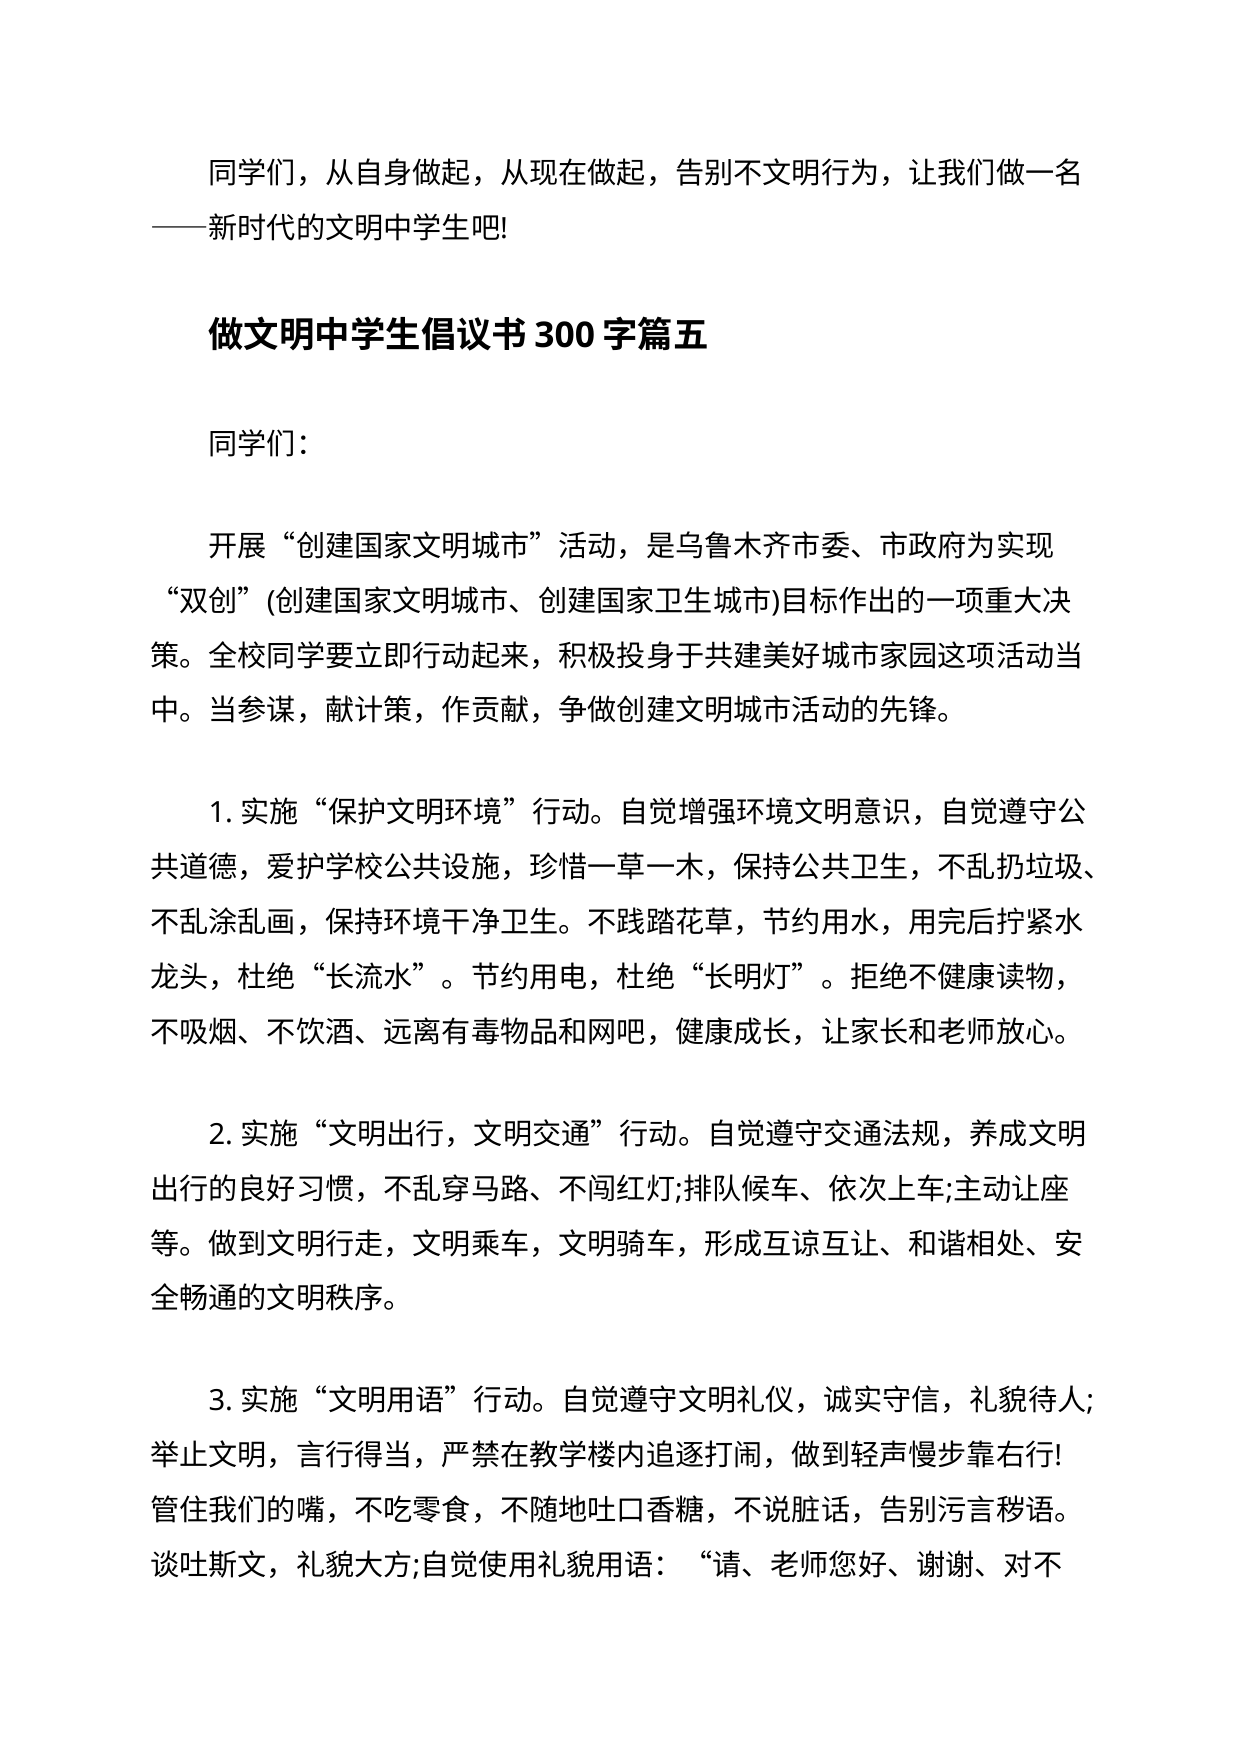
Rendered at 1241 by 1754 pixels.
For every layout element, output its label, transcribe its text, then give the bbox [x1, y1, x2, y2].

text 1. 实施“保护文明环境”行动。自觉增强环境文明意识，自觉遵守公共道德，爱护学校公共设施，珍惜一草一木，保持公共卫生，不乱扔垃圾、不乱涂乱画，保持环境干净卫生。不践踏花草，节约用水，用完后拧紧水龙头，杜绝“长流水”。节约用电，杜绝“长明灯”。拒绝不健康读物，不吸烟、不饮酒、远离有毒物品和网吧，健康成长，让家长和老师放心。 [150, 789, 1090, 1051]
text 开展“创建国家文明城市”活动，是乌鲁木齐市委、市政府为实现“双创”(创建国家文明城市、创建国家卫生城市)目标作出的一项重大决策。全校同学要立即行动起来，积极投身于共建美好城市家园这项活动当中。当参谋，献计策，作贡献，争做创建文明城市活动的先锋。 [150, 522, 1090, 729]
text 做文明中学生倡议书300字篇五 [150, 307, 1090, 358]
text 同学们，从自身做起，从现在做起，告别不文明行为，让我们做一名——新时代的文明中学生吧! [150, 150, 1090, 247]
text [150, 1377, 1090, 1584]
text 2. 实施“文明出行，文明交通”行动。自觉遵守交通法规，养成文明出行的良好习惯，不乱穿马路、不闯红灯;排队候车、依次上车;主动让座等。做到文明行走，文明乘车，文明骑车，形成互谅互让、和谐相处、安全畅通的文明秩序。 [150, 1110, 1090, 1317]
text 同学们： [150, 420, 1090, 463]
